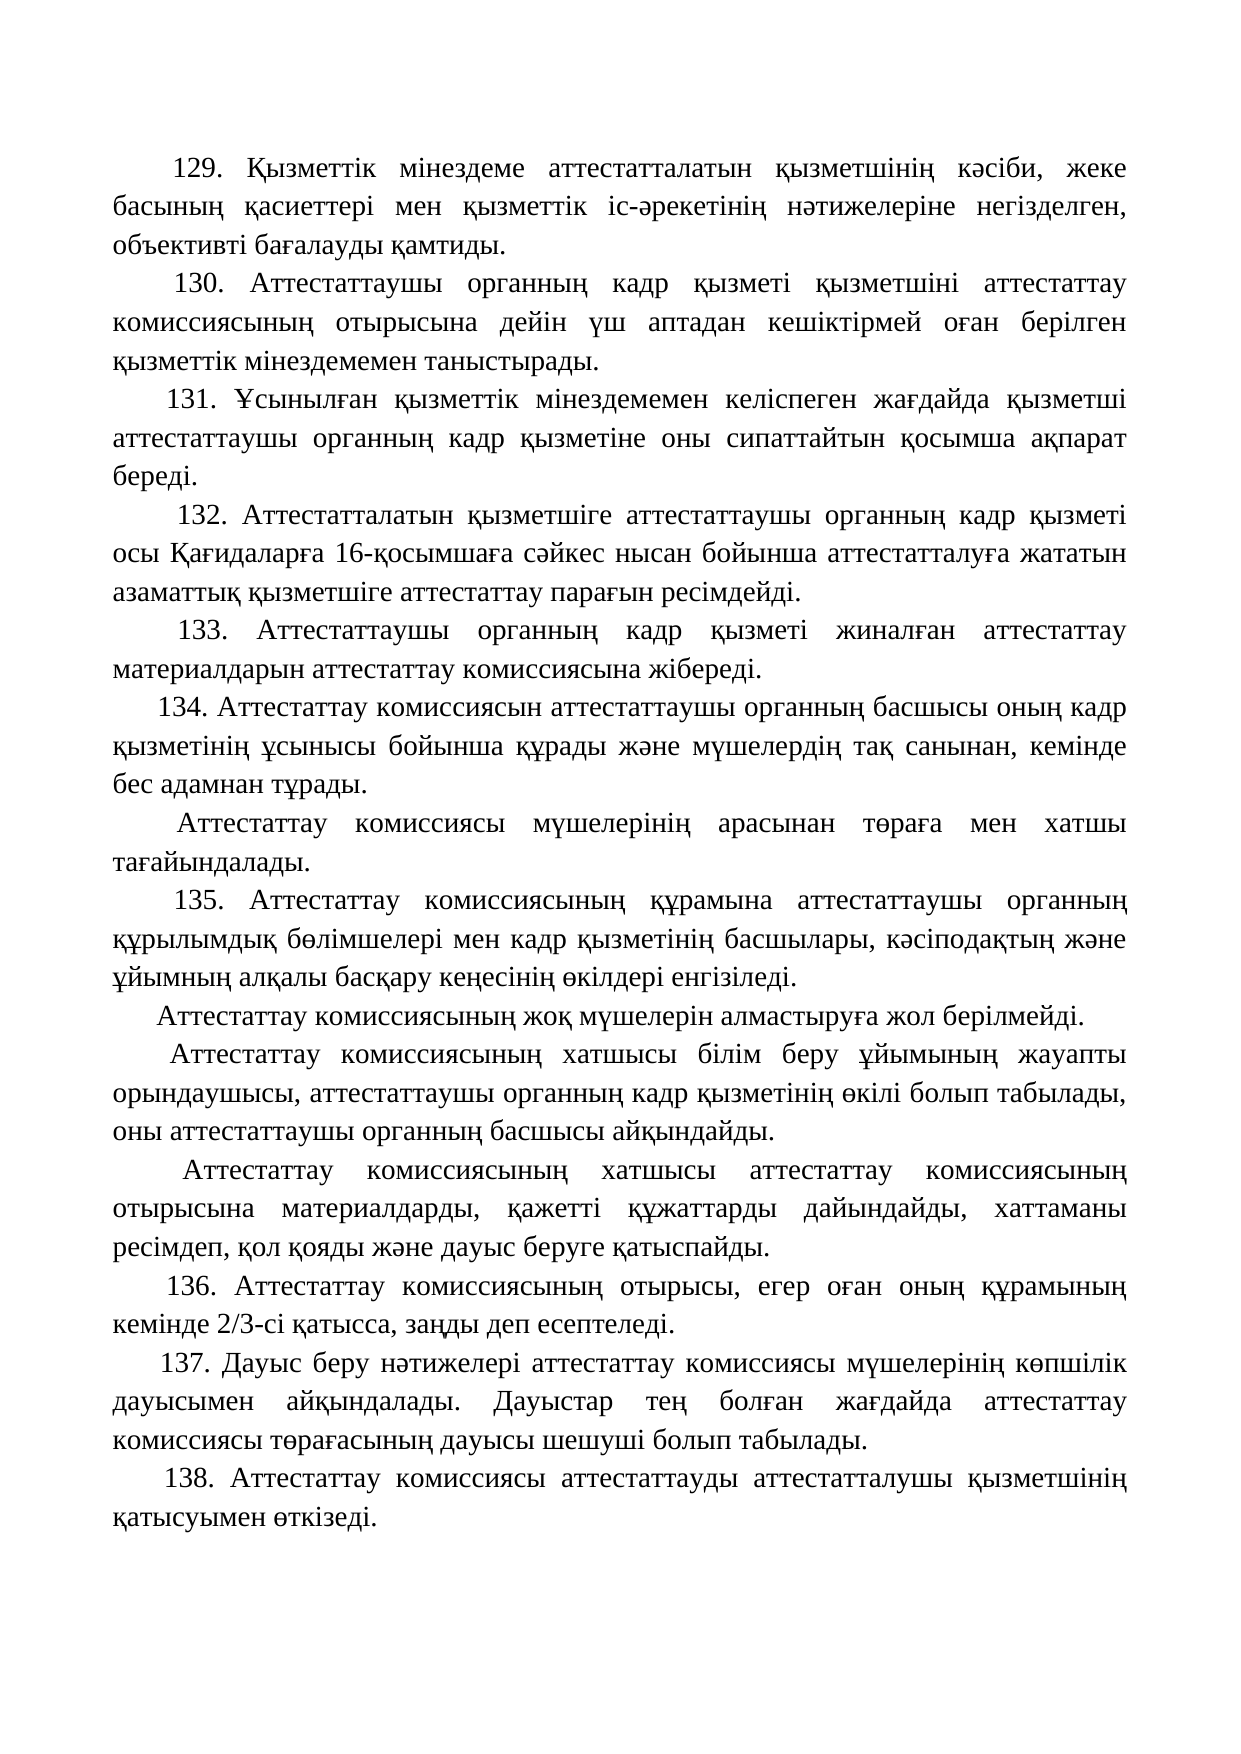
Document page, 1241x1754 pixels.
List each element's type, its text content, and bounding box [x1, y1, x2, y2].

text Аттестаттау комиссиясының жоқ мүшелерін алмастыруға жол берілмейді. [112, 998, 1128, 1031]
text 134. Аттестаттау комиссиясын аттестаттаушы органның басшысы оның кадр қызметінің ұсынысы бойынша құрады және мүшелердің тақ санынан, кемінде бес адамнан тұрады. [112, 689, 1128, 800]
text Аттестаттау комиссиясының хатшысы білім беру ұйымының жауапты орындаушысы, аттестаттаушы органның кадр қызметінің өкілі болып табылады, оны аттестаттаушы органның басшысы айқындайды. [112, 1036, 1128, 1147]
text Аттестаттау комиссиясы мүшелерінің арасынан төраға мен хатшы тағайындалады. [112, 805, 1128, 877]
text 133. Аттестаттаушы органның кадр қызметі жиналған аттестаттау материалдарын аттестаттау комиссиясына жібереді. [112, 612, 1128, 684]
text 137. Дауыс беру нәтижелері аттестаттау комиссиясы мүшелерінің көпшілік дауысымен айқындалады. Дауыстар тең болған жағдайда аттестаттау комиссиясы төрағасының дауысы шешуші болып табылады. [112, 1345, 1128, 1455]
text 131. Ұсынылған қызметтік мінездемемен келіспеген жағдайда қызметші аттестаттаушы органның кадр қызметіне оны сипаттайтын қосымша ақпарат береді. [112, 381, 1128, 492]
text 130. Аттестаттаушы органның кадр қызметі қызметшіні аттестаттау комиссиясының отырысына дейін үш аптадан кешіктірмей оған берілген қызметтік мінездемемен таныстырады. [112, 266, 1128, 376]
text Аттестаттау комиссиясының хатшысы аттестаттау комиссиясының отырысына материалдарды, қажетті құжаттарды дайындайды, хаттаманы ресімдеп, қол қояды және дауыс беруге қатыспайды. [112, 1152, 1128, 1263]
text 132. Аттестатталатын қызметшіге аттестаттаушы органның кадр қызметі осы Қағидаларға 16-қосымшаға сәйкес нысан бойынша аттестатталуға жататын азаматтық қызметшіге аттестаттау парағын ресімдейді. [112, 497, 1128, 607]
text 135. Аттестаттау комиссиясының құрамына аттестаттаушы органның құрылымдық бөлімшелері мен кадр қызметінің басшылары, кәсіподақтың және ұйымның алқалы басқару кеңесінің өкілдері енгізіледі. [112, 882, 1128, 993]
text 138. Аттестаттау комиссиясы аттестаттауды аттестатталушы қызметшінің қатысуымен өткізеді. [112, 1460, 1128, 1532]
text 129. Қызметтік мінездеме аттестатталатын қызметшінің кәсіби, жеке басының қасиеттері мен қызметтік іс-әрекетінің нәтижелеріне негізделген, объективті бағалауды қамтиды. [112, 150, 1128, 261]
text 136. Аттестаттау комиссиясының отырысы, егер оған оның құрамының кемінде 2/3-сі қатысса, заңды деп есептеледі. [112, 1268, 1128, 1340]
